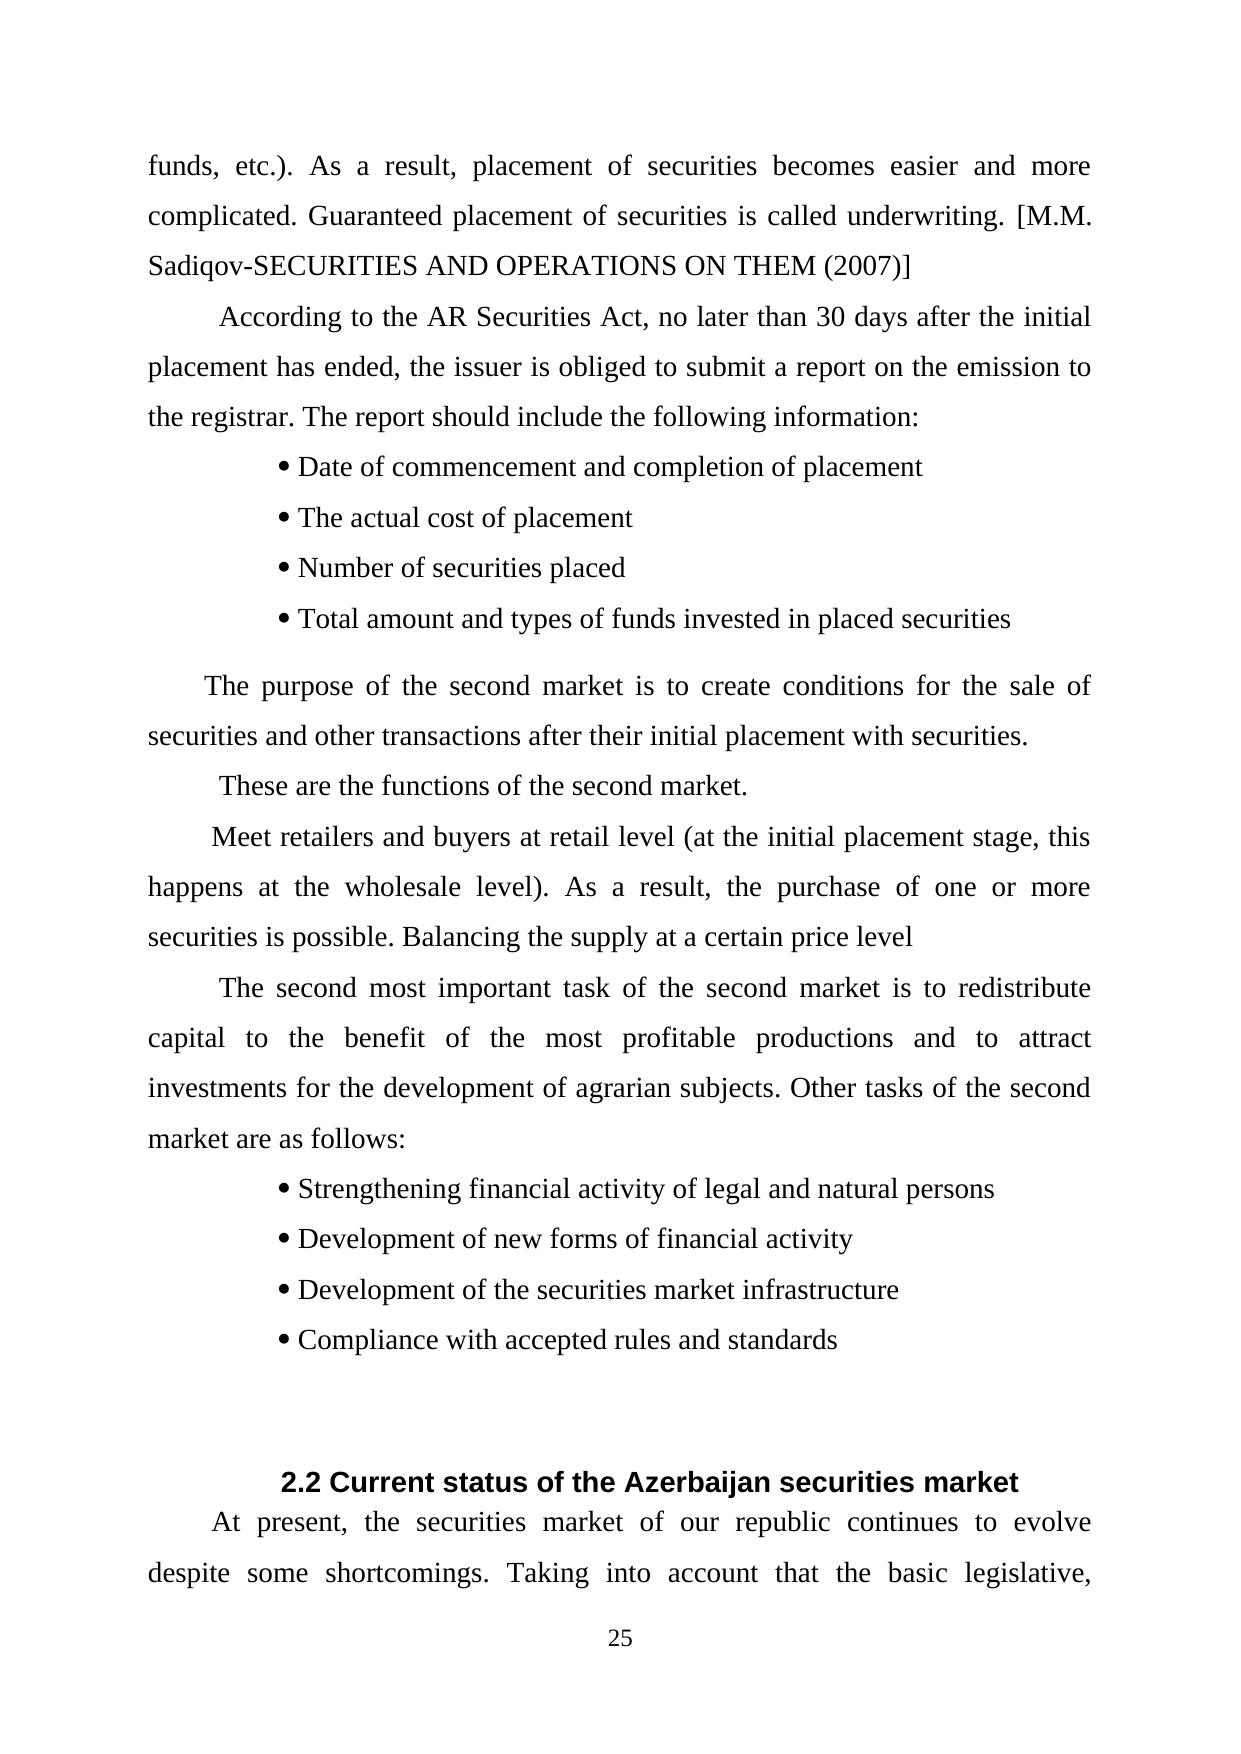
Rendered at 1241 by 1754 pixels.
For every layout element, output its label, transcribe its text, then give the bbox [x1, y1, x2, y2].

list Strengthening financial activity of legal and natural persons [223, 1171, 1092, 1205]
list Compliance with accepted rules and standards [223, 1322, 1092, 1356]
subtitle 2.2 Current status of the Azerbaijan securities market [208, 1465, 1092, 1498]
list Total amount and types of funds invested in placed securities [223, 601, 1092, 634]
list Development of the securities market infrastructure [223, 1272, 1092, 1306]
list Number of securities placed [223, 550, 1092, 584]
list Development of new forms of financial activity [223, 1221, 1092, 1255]
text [148, 148, 1092, 282]
text According to the AR Securities Act, no later than 30 days after the initial placement has ended, the issuer is obliged to submit a report on the emission to the registrar. The report should include the following information: [148, 299, 1092, 433]
text The purpose of the second market is to create conditions for the sale of securities and other transactions after their initial placement with securities. [148, 668, 1092, 752]
list Date of commencement and completion of placement [223, 449, 1092, 483]
text Meet retailers and buyers at retail level (at the initial placement stage, this happens at the wholesale level). As a result, the purchase of one or more securities is possible. Balancing the supply at a certain price level [148, 819, 1092, 953]
text These are the functions of the second market. [148, 768, 1092, 802]
text The second most important task of the second market is to redistribute capital to the benefit of the most profitable productions and to attract investments for the development of agrarian subjects. Other tasks of the second market are as follows: [148, 970, 1092, 1154]
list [148, 1504, 1092, 1588]
list The actual cost of placement [223, 500, 1092, 534]
